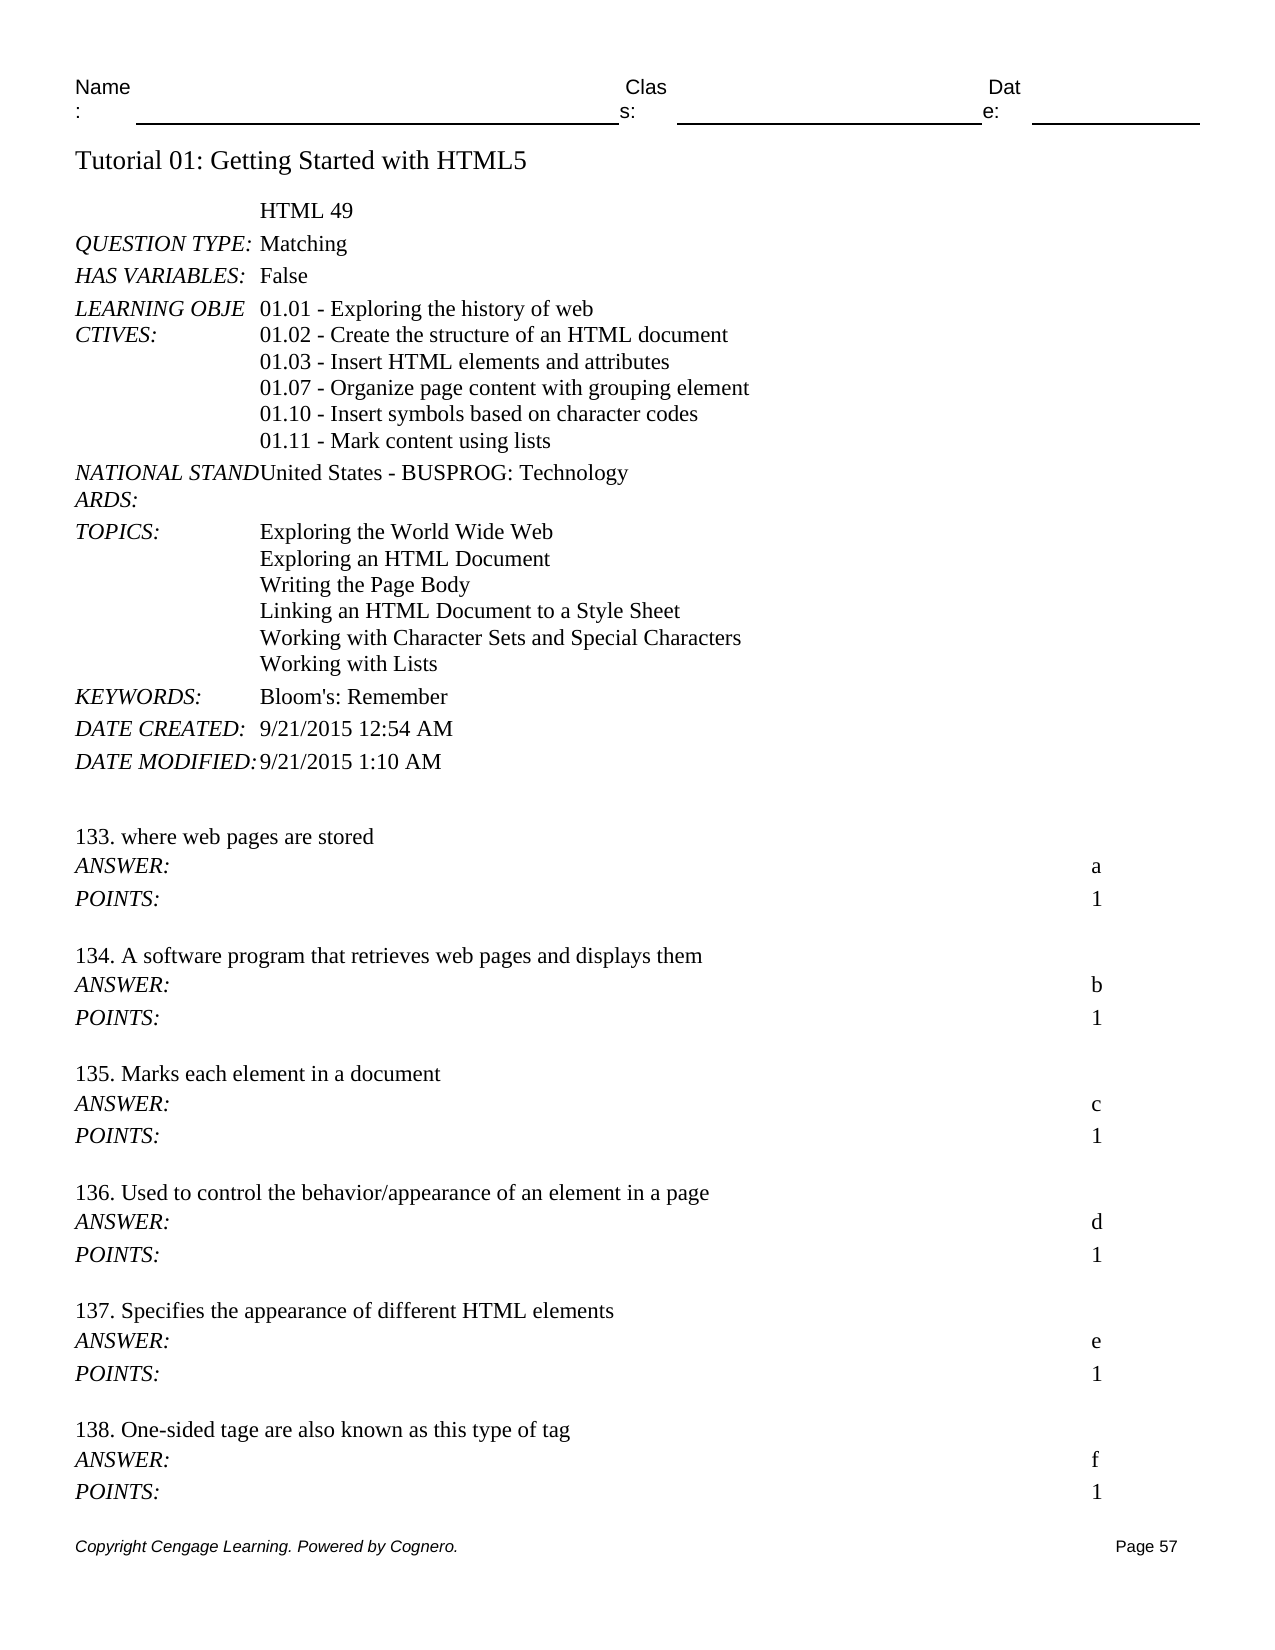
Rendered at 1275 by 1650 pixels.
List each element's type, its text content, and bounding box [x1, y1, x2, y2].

table_header 138. ​One-sided tage are also known as this type of tag [75, 1416, 1200, 1508]
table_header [75, 194, 1200, 804]
table_header 137. ​Specifies the appearance of different HTML elements [75, 1298, 1200, 1389]
table_header 135. ​Marks each element in a document [75, 1060, 1200, 1152]
table_header 136. ​Used to control the behavior/appearance of an element in a page [75, 1179, 1200, 1271]
table_header 134. ​A software program that retrieves web pages and displays them [75, 942, 1200, 1033]
table_header 133. where web pages are stored [75, 823, 1200, 915]
